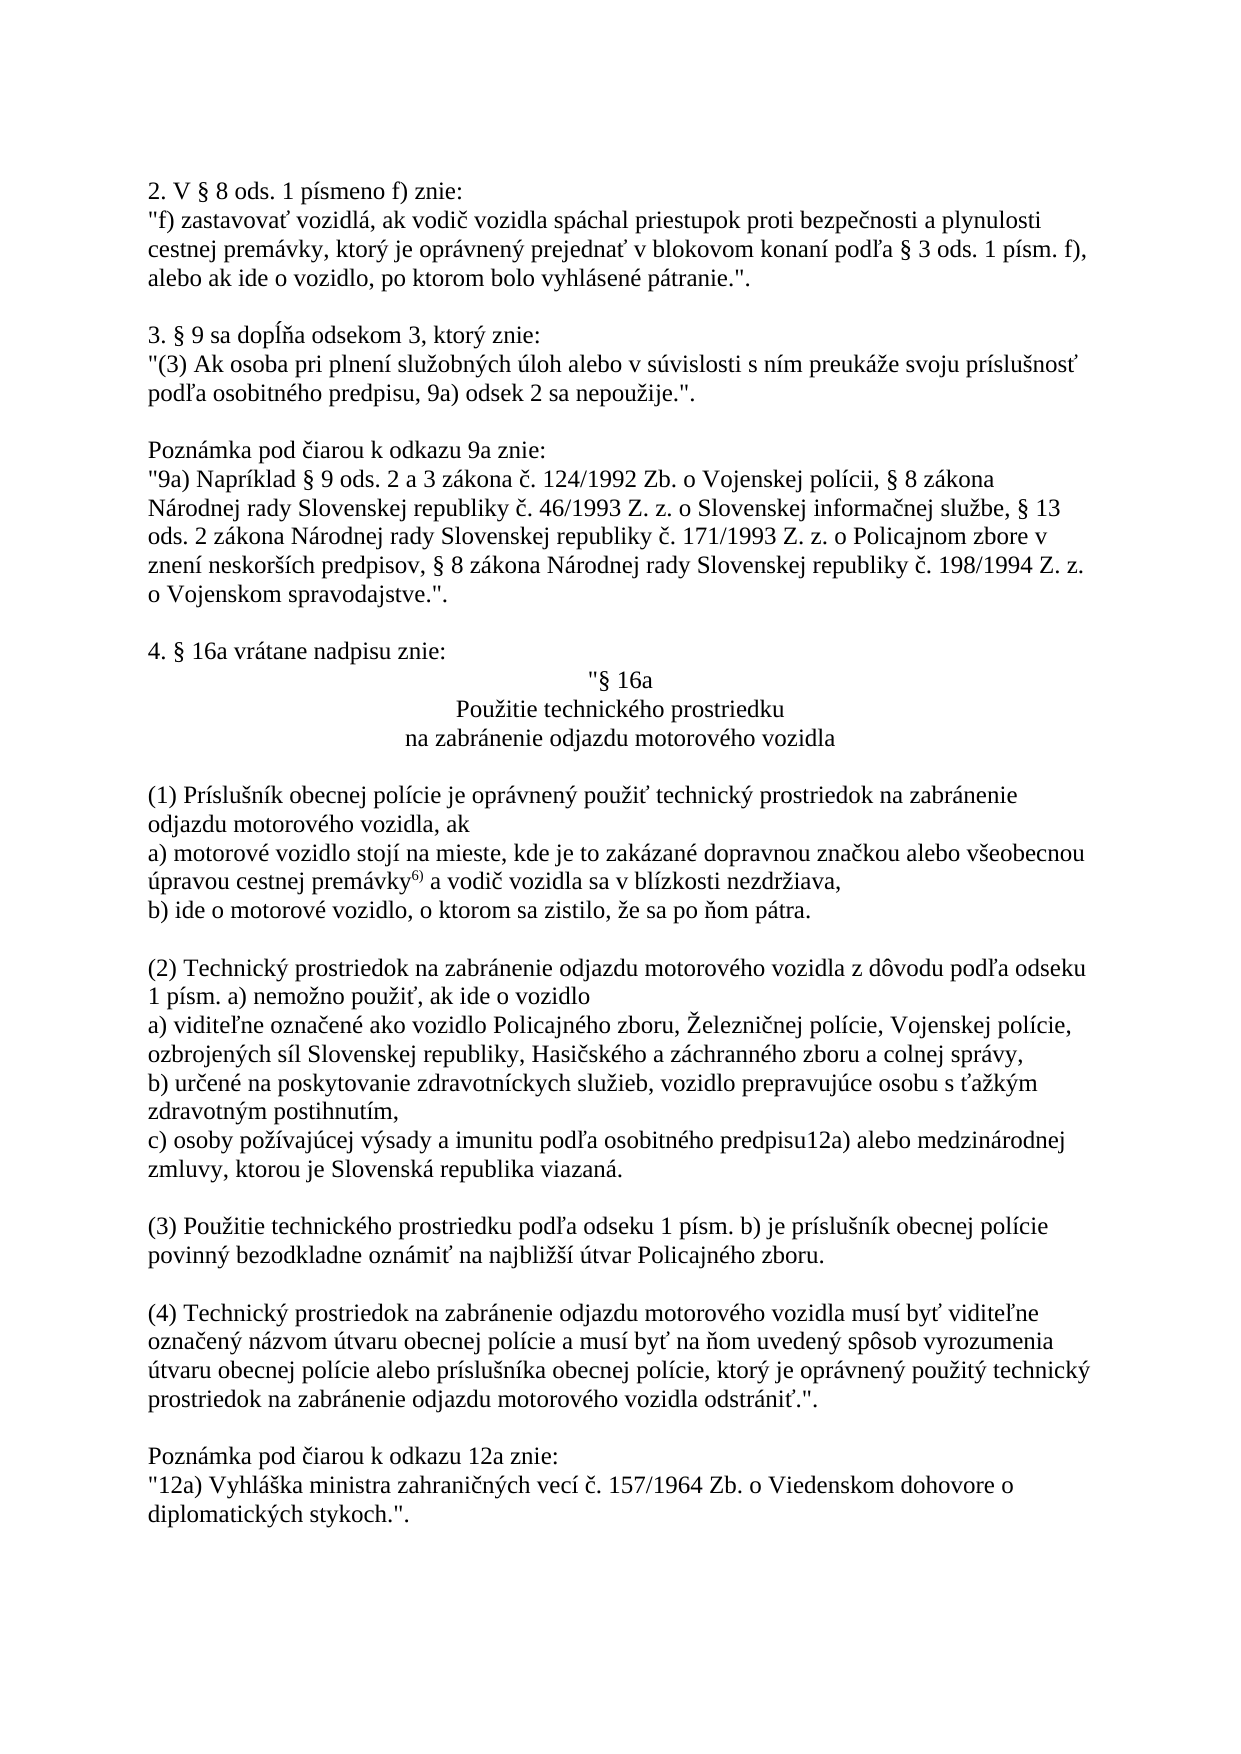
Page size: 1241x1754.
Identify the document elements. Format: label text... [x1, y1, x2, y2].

text "§ 16a Použitie technického prostriedku na zabránenie odjazdu motorového vozidla [148, 665, 1093, 751]
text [148, 148, 1093, 665]
text (1) Príslušník obecnej polície je oprávnený použiť technický prostriedok na zabránenie odjazdu motorového vozidla, ak a) motorové vozidlo stojí na mieste, kde je to zakázané dopravnou značkou alebo všeobecnou úpravou cestnej premávky6) a vodič vozidla sa v blízkosti nezdržiava, b) ide o motorové vozidlo, o ktorom sa zistilo, že sa po ňom pátra. (2) Technický prostriedok na zabránenie odjazdu motorového vozidla z dôvodu podľa odseku 1 písm. a) nemožno použiť, ak ide o vozidlo a) viditeľne označené ako vozidlo Policajného zboru, Železničnej polície, Vojenskej polície, ozbrojených síl Slovenskej republiky, Hasičského a záchranného zboru a colnej správy, b) určené na poskytovanie zdravotníckych služieb, vozidlo prepravujúce osobu s ťažkým zdravotným postihnutím, c) osoby požívajúcej výsady a imunitu podľa osobitného predpisu12a) alebo medzinárodnej zmluvy, ktorou je Slovenská republika viazaná. (3) Použitie technického prostriedku podľa odseku 1 písm. b) je príslušník obecnej polície povinný bezodkladne oznámiť na najbližší útvar Policajného zboru. (4) Technický prostriedok na zabránenie odjazdu motorového vozidla musí byť viditeľne označený názvom útvaru obecnej polície a musí byť na ňom uvedený spôsob vyrozumenia útvaru obecnej polície alebo príslušníka obecnej polície, ktorý je oprávnený použitý technický prostriedok na zabránenie odjazdu motorového vozidla odstrániť.". Poznámka pod čiarou k odkazu 12a znie: "12a) Vyhláška ministra zahraničných vecí č. 157/1964 Zb. o Viedenskom dohovore o diplomatických stykoch.". [148, 751, 1093, 1528]
